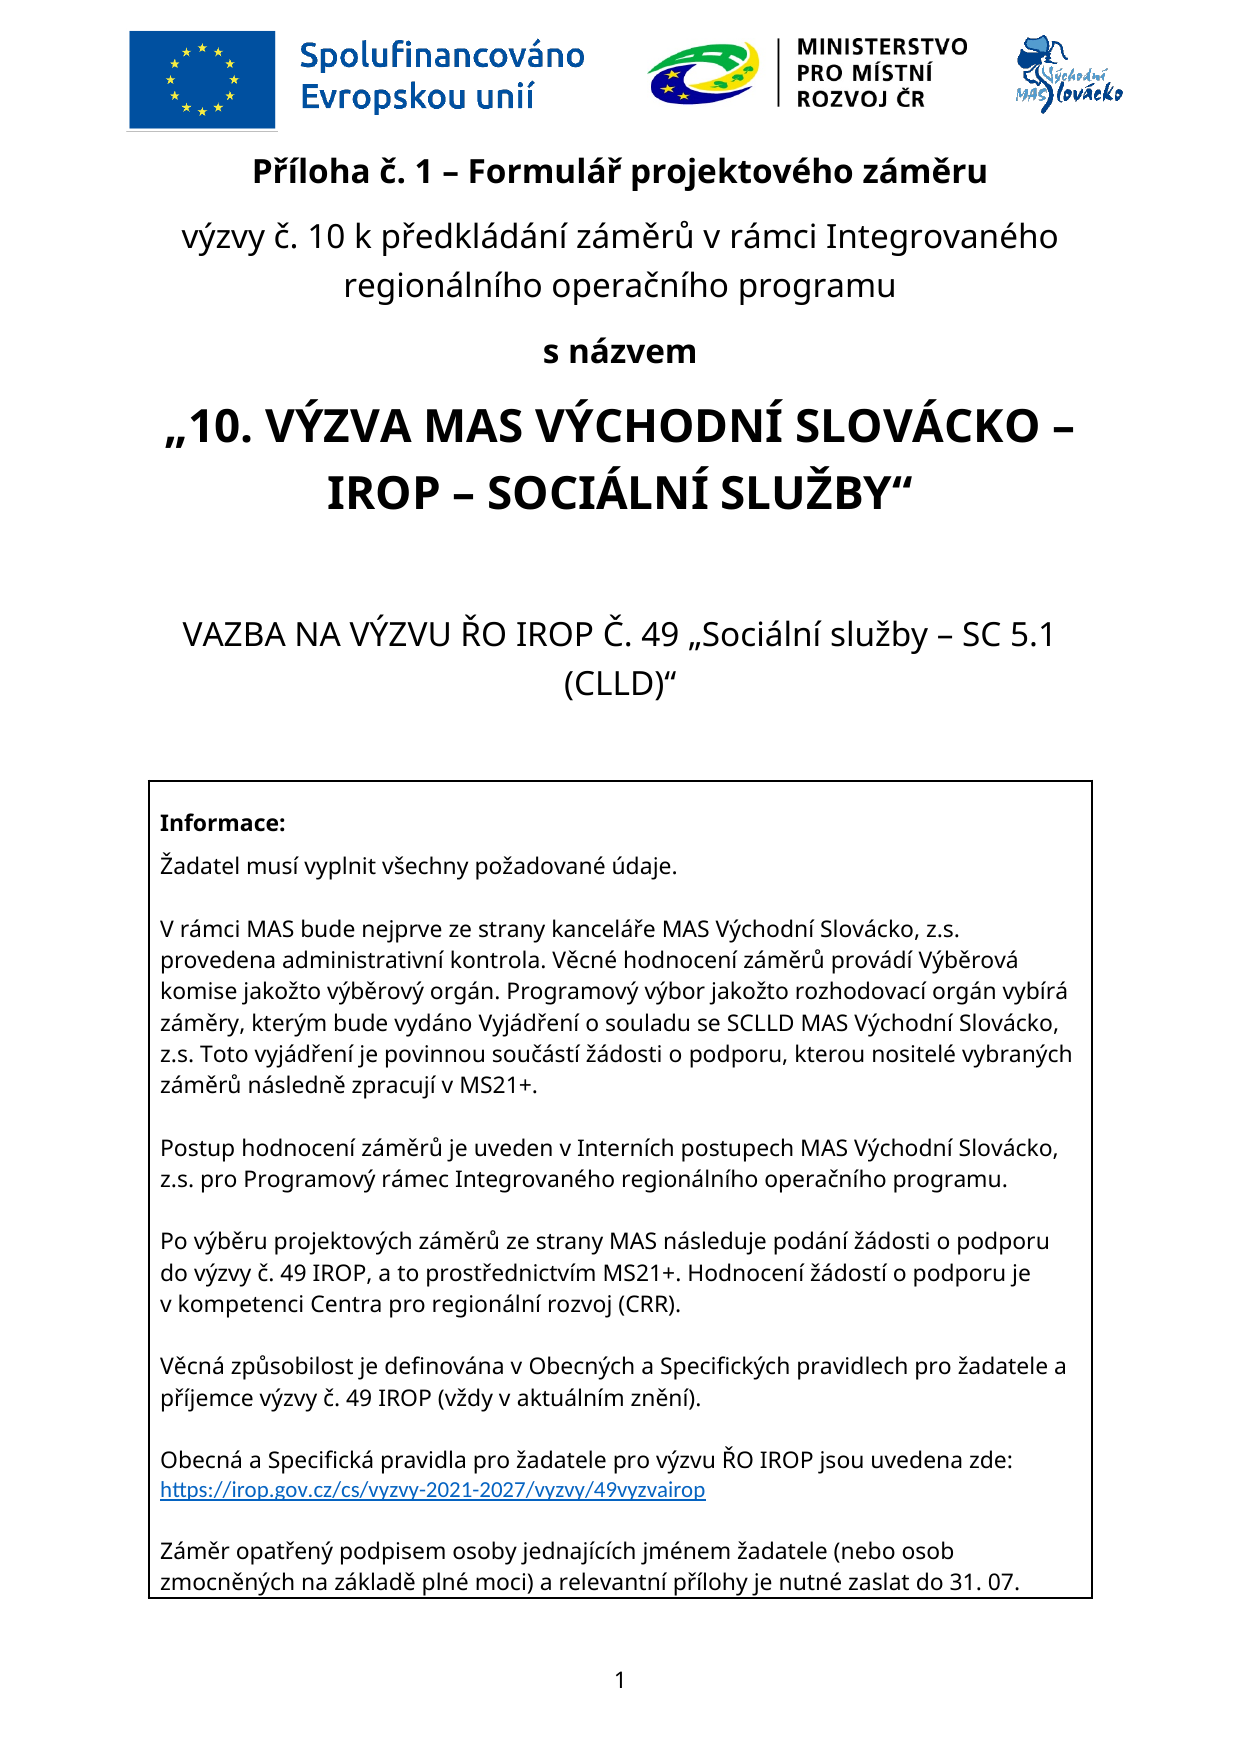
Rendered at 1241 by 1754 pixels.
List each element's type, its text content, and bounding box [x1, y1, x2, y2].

text výzvy č. 10 k předkládání záměrů v rámci Integrovaného regionálního operačního programu [148, 213, 1093, 308]
picture [118, 15, 603, 141]
picture [647, 38, 967, 107]
picture [1016, 35, 1123, 114]
text VAZBA NA VÝZVU ŘO IROP Č. 49 „Sociální služby – SC 5.1 (CLLD)“ [148, 610, 1093, 705]
text s názvem [148, 328, 1093, 373]
text „10. VÝZVA MAS VÝCHODNÍ SLOVÁCKO – IROP – SOCIÁLNÍ SLUŽBY“ [148, 393, 1093, 523]
text Příloha č. 1 – Formulář projektového záměru [148, 148, 1093, 193]
